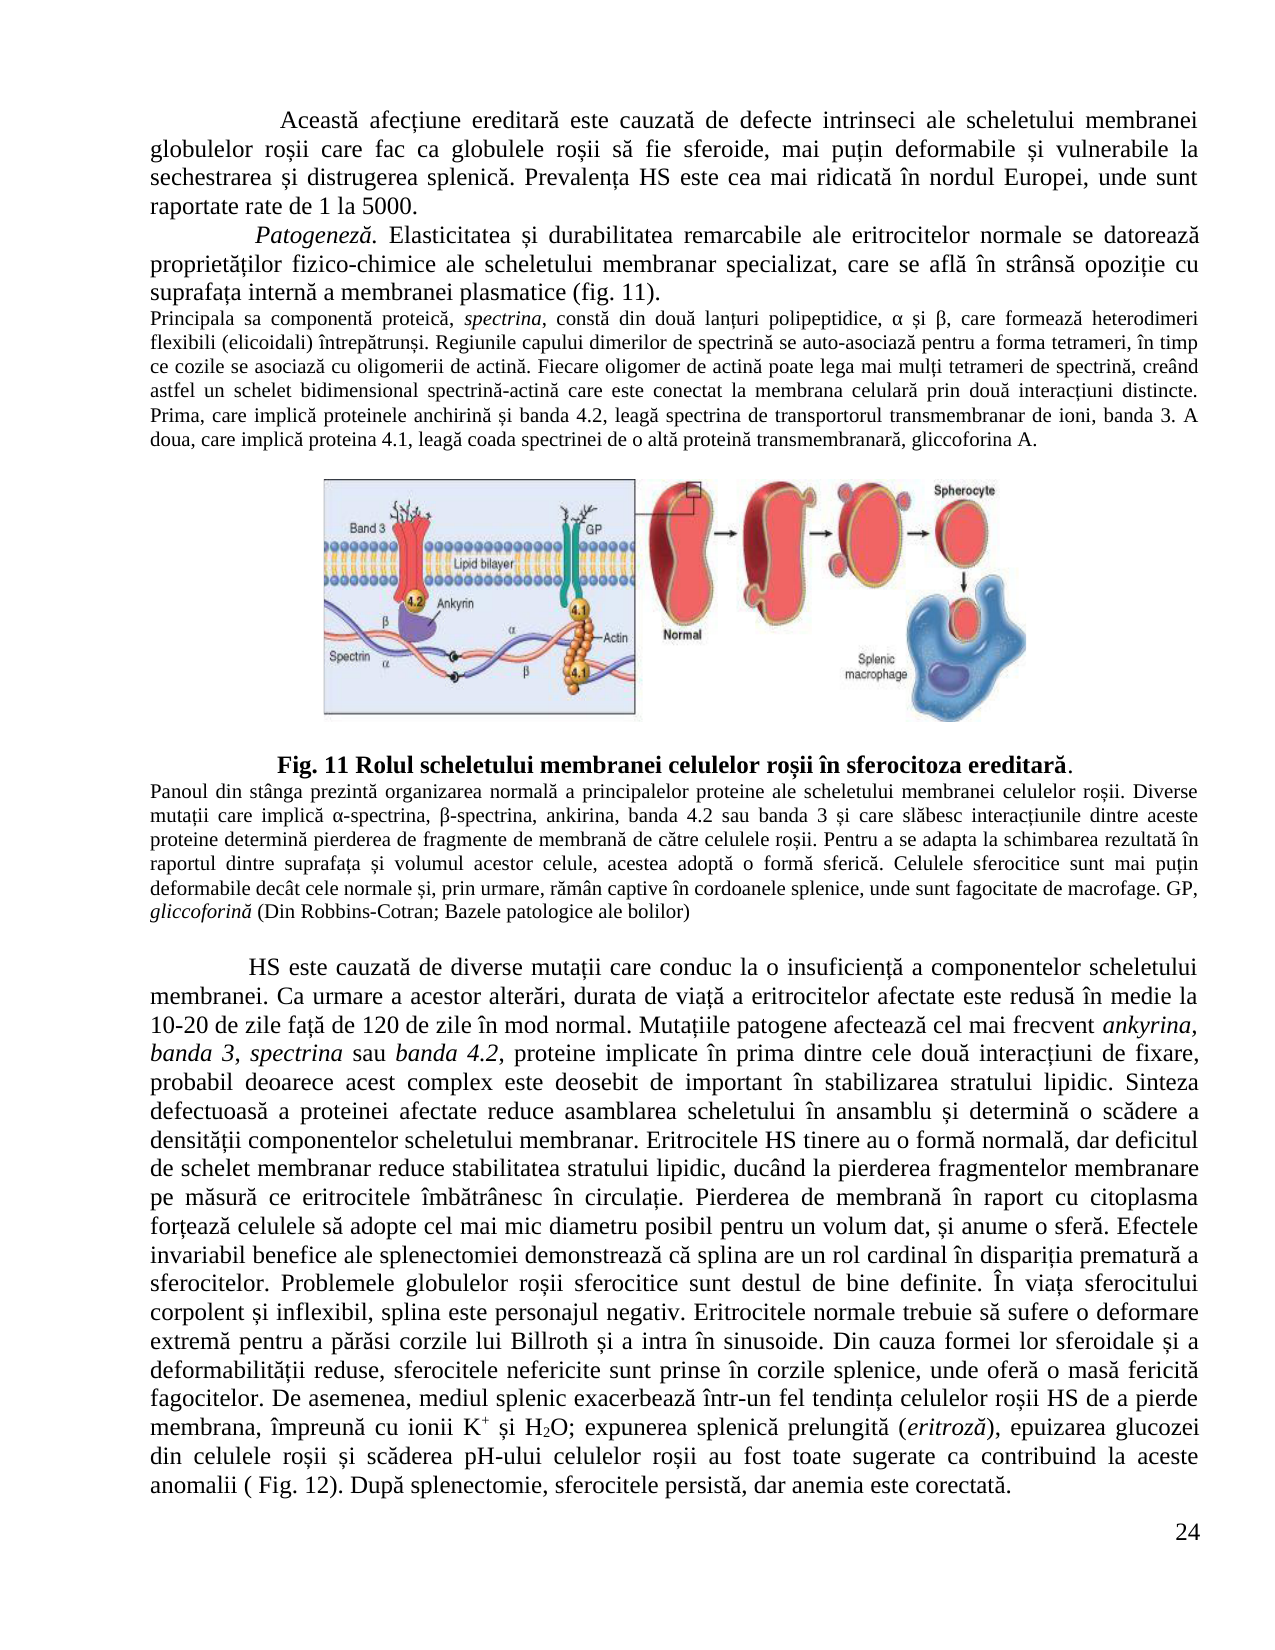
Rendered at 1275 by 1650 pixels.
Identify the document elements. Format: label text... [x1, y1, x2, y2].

text Principala sa componentă proteică, spectrina, constă din două lanțuri polipeptidice, α și β, care formează heterodimeri flexibili (elicoidali) întrepătrunși. Regiunile capului dimerilor de spectrină se auto-asociază pentru a forma tetrameri, în timp ce cozile se asociază cu oligomerii de actină. Fiecare oligomer de actină poate lega mai mulți tetrameri de spectrină, creând astfel un schelet bidimensional spectrină-actină care este conectat la membrana celulară prin două interacțiuni distincte. Prima, care implică proteinele anchirină și banda 4.2, leagă spectrina de transportorul transmembranar de ioni, banda 3. A doua, care implică proteina 4.1, leagă coada spectrinei de o altă proteină transmembranară, gliccoforina A. [150, 306, 1200, 451]
text Această afecțiune ereditară este cauzată de defecte intrinseci ale scheletului membranei globulelor roșii care fac ca globulele roșii să fie sferoide, mai puțin deformabile și vulnerabile la sechestrarea și distrugerea splenică. Prevalența HS este cea mai ridicată în nordul Europei, unde sunt raportate rate de 1 la 5000. [150, 105, 1200, 220]
text HS este cauzată de diverse mutații care conduc la o insuficiență a componentelor scheletului membranei. Ca urmare a acestor alterări, durata de viață a eritrocitelor afectate este redusă în medie la 10-20 de zile față de 120 de zile în mod normal. Mutațiile patogene afectează cel mai frecvent ankyrina, banda 3, spectrina sau banda 4.2, proteine implicate în prima dintre cele două interacțiuni de fixare, probabil deoarece acest complex este deosebit de important în stabilizarea stratului lipidic. Sinteza defectuoasă a proteinei afectate reduce asamblarea scheletului în ansamblu și determină o scădere a densității componentelor scheletului membranar. Eritrocitele HS tinere au o formă normală, dar deficitul de schelet membranar reduce stabilitatea stratului lipidic, ducând la pierderea fragmentelor membranare pe măsură ce eritrocitele îmbătrânesc în circulație. Pierderea de membrană în raport cu citoplasma forțează celulele să adopte cel mai mic diametru posibil pentru un volum dat, și anume o sferă. Efectele invariabil benefice ale splenectomiei demonstrează că splina are un rol cardinal în dispariția prematură a sferocitelor. Problemele globulelor roșii sferocitice sunt destul de bine definite. În viața sferocitului corpolent și inflexibil, splina este personajul negativ. Eritrocitele normale trebuie să sufere o deformare extremă pentru a părăsi corzile lui Billroth și a intra în sinusoide. Din cauza formei lor sferoidale și a deformabilității reduse, sferocitele nefericite sunt prinse în corzile splenice, unde oferă o masă fericită fagocitelor. De asemenea, mediul splenic exacerbează într-un fel tendința celulelor roșii HS de a pierde membrana, împreună cu ionii K+ și H2O; expunerea splenică prelungită (eritroză), epuizarea glucozei din celulele roșii și scăderea pH-ului celulelor roșii au fost toate sugerate ca contribuind la aceste anomalii ( Fig. 12). După splenectomie, sferocitele persistă, dar anemia este corectată. [150, 952, 1200, 1498]
text Panoul din stânga prezintă organizarea normală a principalelor proteine ale scheletului membranei celulelor roșii. Diverse mutații care implică α-spectrina, β-spectrina, ankirina, banda 4.2 sau banda 3 și care slăbesc interacțiunile dintre aceste proteine determină pierderea de fragmente de membrană de către celulele roșii. Pentru a se adapta la schimbarea rezultată în raportul dintre suprafața și volumul acestor celule, acestea adoptă o formă sferică. Celulele sferocitice sunt mai puțin deformabile decât cele normale și, prin urmare, rămân captive în cordoanele splenice, unde sunt fagocitate de macrofage. GP, gliccoforină (Din Robbins-Cotran; Bazele patologice ale bolilor) [150, 779, 1200, 923]
text Fig. 11 Rolul scheletului membranei celulelor roșii în sferocitoza ereditară. [150, 750, 1200, 779]
text Patogeneză. Elasticitatea și durabilitatea remarcabile ale eritrocitelor normale se datorează proprietăților fizico-chimice ale scheletului membranar specializat, care se află în strânsă opoziție cu suprafața internă a membranei plasmatice (fig. 11). [150, 220, 1200, 306]
